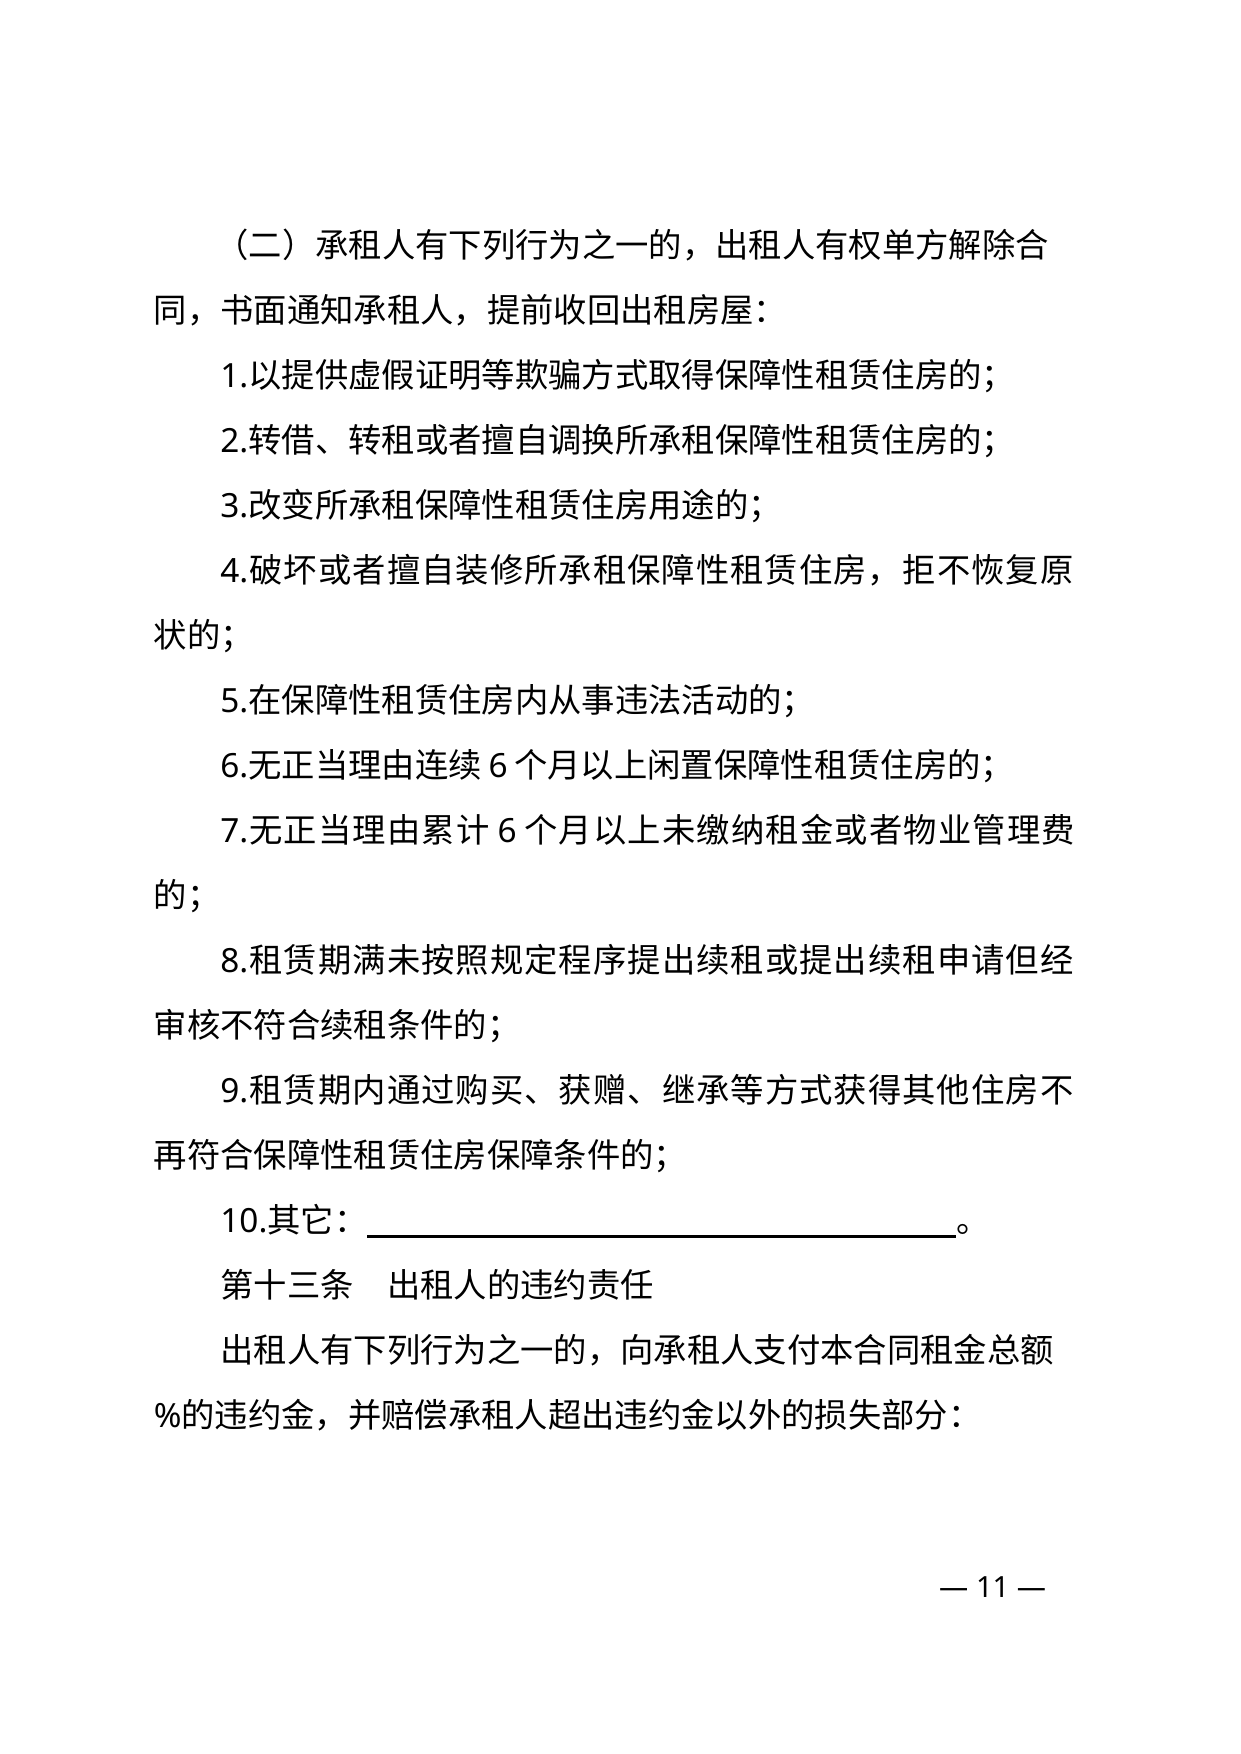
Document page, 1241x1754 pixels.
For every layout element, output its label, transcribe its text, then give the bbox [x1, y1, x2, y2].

text 6.无正当理由连续6个月以上闲置保障性租赁住房的； [153, 731, 1075, 796]
text 4.破坏或者擅自装修所承租保障性租赁住房，拒不恢复原状的； [153, 536, 1075, 666]
text 2.转借、转租或者擅自调换所承租保障性租赁住房的； [153, 406, 1075, 471]
text （二）承租人有下列行为之一的，出租人有权单方解除合同，书面通知承租人，提前收回出租房屋： [153, 211, 1075, 341]
text 5.在保障性租赁住房内从事违法活动的； [153, 666, 1075, 731]
text 3.改变所承租保障性租赁住房用途的； [153, 471, 1075, 536]
text 第十三条 出租人的违约责任 [153, 1251, 1075, 1316]
text 出租人有下列行为之一的，向承租人支付本合同租金总额 %的违约金，并赔偿承租人超出违约金以外的损失部分： [153, 1316, 1075, 1446]
text 9.租赁期内通过购买、获赠、继承等方式获得其他住房不再符合保障性租赁住房保障条件的； [153, 1056, 1075, 1186]
text 8.租赁期满未按照规定程序提出续租或提出续租申请但经审核不符合续租条件的； [153, 926, 1075, 1056]
text 1.以提供虚假证明等欺骗方式取得保障性租赁住房的； [153, 341, 1075, 406]
text 7.无正当理由累计6个月以上未缴纳租金或者物业管理费的； [153, 796, 1075, 926]
text 10.其它： 。 [153, 1186, 1075, 1251]
